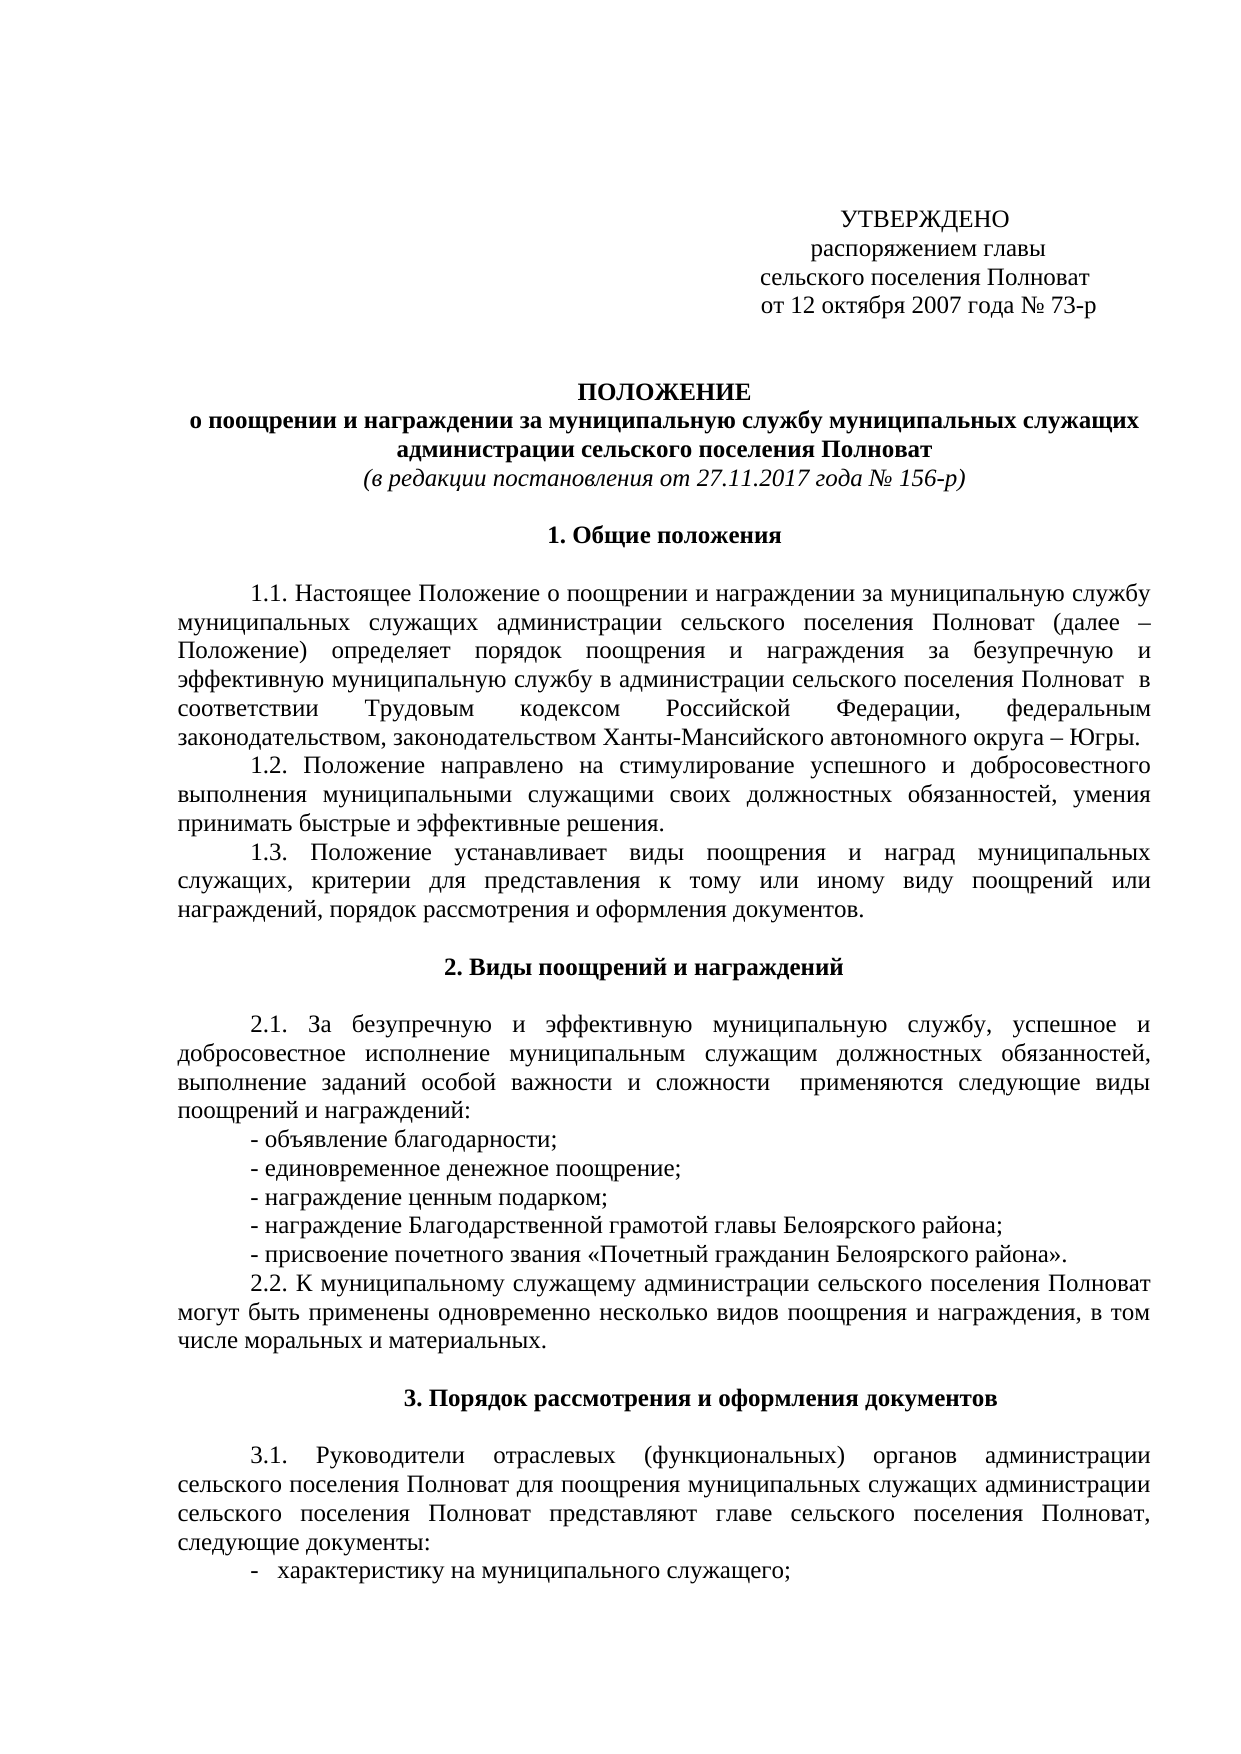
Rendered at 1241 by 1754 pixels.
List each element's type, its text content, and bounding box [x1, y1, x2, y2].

text - объявление благодарности; [177, 1124, 1152, 1153]
text 1. Общие положения [177, 521, 1152, 549]
text сельского поселения Полноват [698, 262, 1152, 291]
text от 12 октября 2007 года № 73-р [698, 291, 1152, 319]
text - присвоение почетного звания «Почетный гражданин Белоярского района». [177, 1239, 1152, 1268]
text 2.2. К муниципальному служащему администрации сельского поселения Полноват могут быть применены одновременно несколько видов поощрения и награждения, в том числе моральных и материальных. [177, 1268, 1152, 1354]
text (в редакции постановления от 27.11.2017 года № 156-р) [177, 463, 1152, 492]
text о поощрении и награждении за муниципальную службу муниципальных служащих администрации сельского поселения Полноват [177, 406, 1152, 463]
text 1.2. Положение направлено на стимулирование успешного и добросовестного выполнения муниципальными служащими своих должностных обязанностей, умения принимать быстрые и эффективные решения. [177, 751, 1152, 837]
text - награждение ценным подарком; [177, 1182, 1152, 1211]
text 3.1. Руководители отраслевых (функциональных) органов администрации сельского поселения Полноват для поощрения муниципальных служащих администрации сельского поселения Полноват представляют главе сельского поселения Полноват, следующие документы: [177, 1441, 1152, 1556]
text 1.3. Положение устанавливает виды поощрения и наград муниципальных служащих, критерии для представления к тому или иному виду поощрений или награждений, порядок рассмотрения и оформления документов. [177, 837, 1152, 923]
text ПОЛОЖЕНИЕ [177, 377, 1152, 406]
text - характеристику на муниципального служащего; [177, 1556, 1152, 1584]
text УТВЕРЖДЕНО [698, 204, 1152, 233]
text 1.1. Настоящее Положение о поощрении и награждении за муниципальную службу муниципальных служащих администрации сельского поселения Полноват (далее – Положение) определяет порядок поощрения и награждения за безупречную и эффективную муниципальную службу в администрации сельского поселения Полноват в соответствии Трудовым кодексом Российской Федерации, федеральным законодательством, законодательством Ханты-Мансийского автономного округа – Югры. [177, 578, 1152, 751]
text 2. Виды поощрений и награждений [177, 952, 1152, 981]
text распоряжением главы [698, 233, 1152, 262]
text - награждение Благодарственной грамотой главы Белоярского района; [177, 1211, 1152, 1239]
text - единовременное денежное поощрение; [177, 1153, 1152, 1182]
text 3. Порядок рассмотрения и оформления документов [177, 1383, 1152, 1412]
text 2.1. За безупречную и эффективную муниципальную службу, успешное и добросовестное исполнение муниципальным служащим должностных обязанностей, выполнение заданий особой важности и сложности применяются следующие виды поощрений и награждений: [177, 1009, 1152, 1124]
